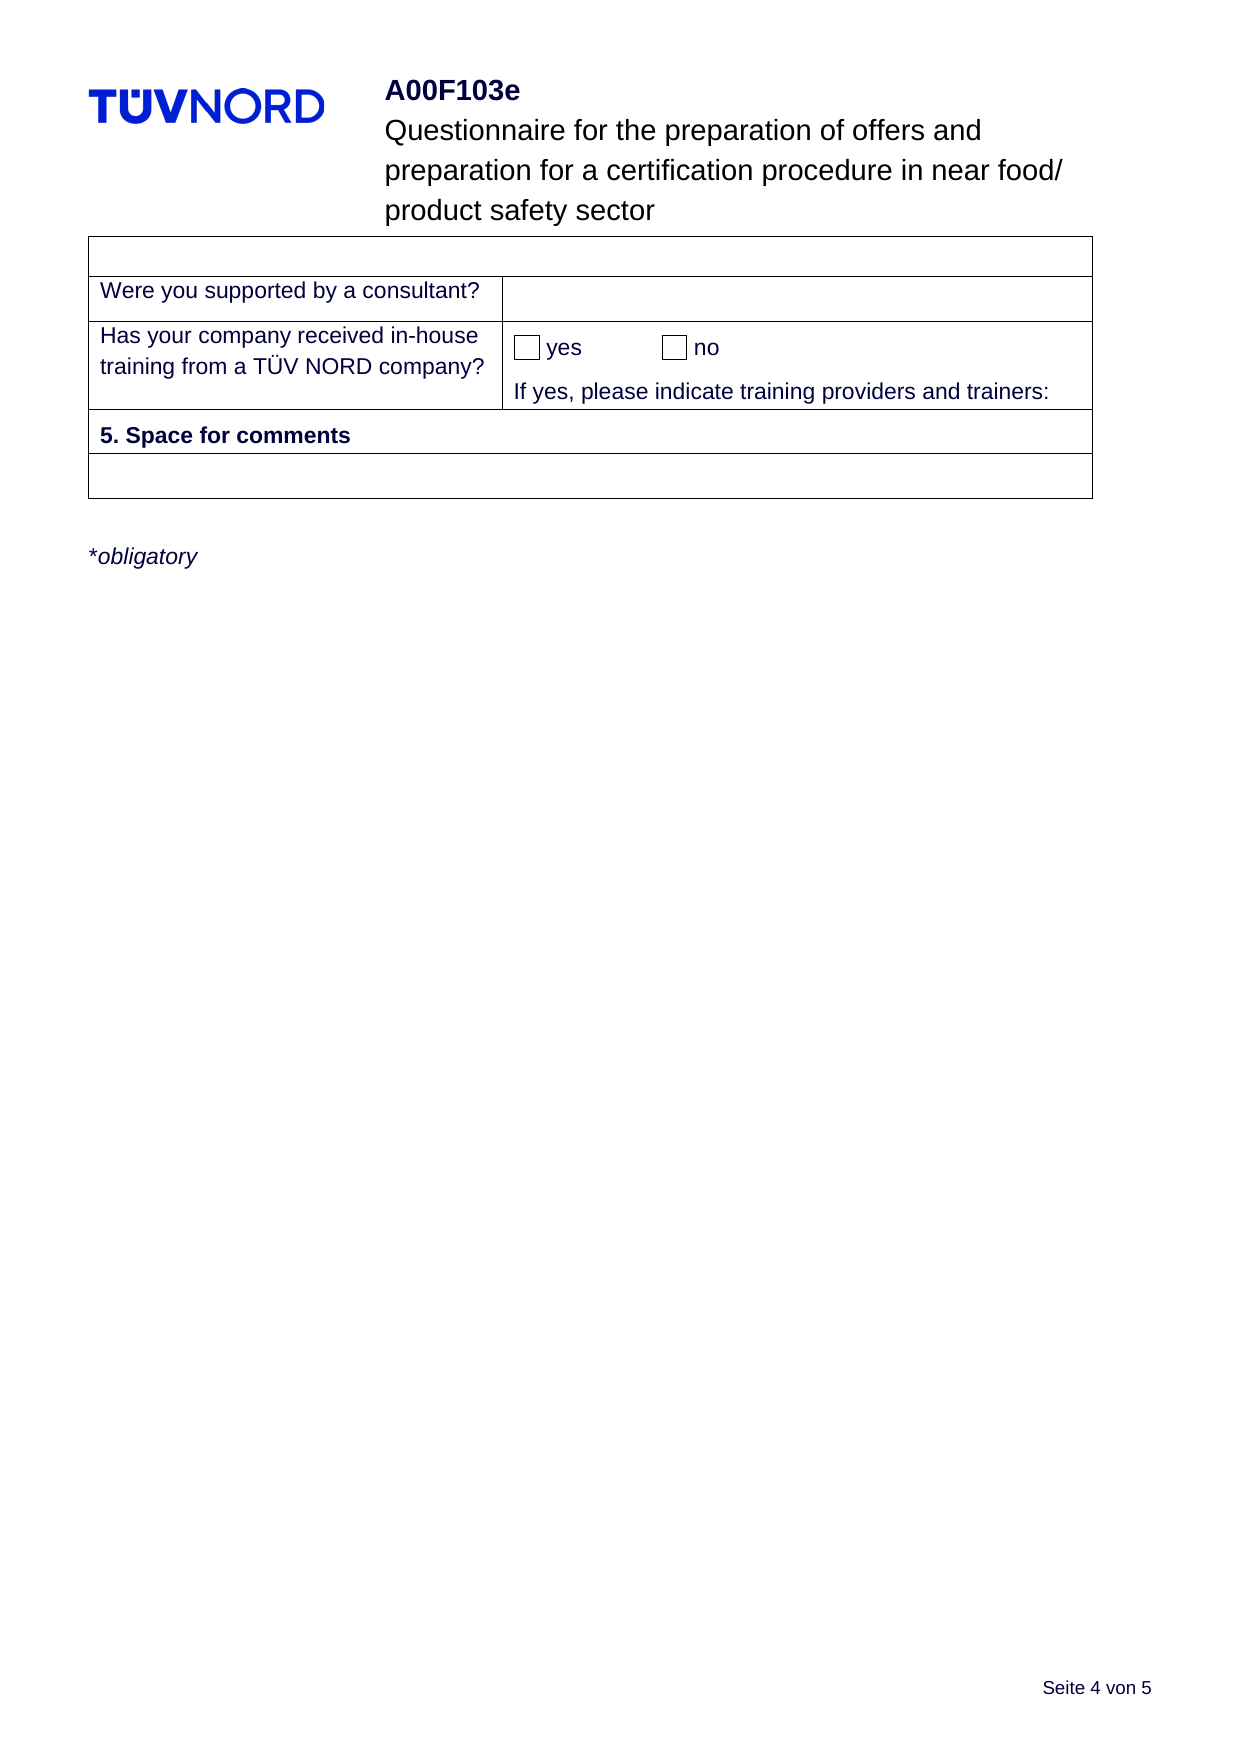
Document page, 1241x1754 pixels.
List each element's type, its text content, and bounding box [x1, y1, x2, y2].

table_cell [89, 237, 1092, 276]
table_cell [503, 277, 1092, 321]
picture [88, 88, 325, 124]
table_cell Has your company received in-house training from a TÜV NORD company? [89, 322, 502, 409]
table_cell Were you supported by a consultant? [89, 277, 502, 321]
text *obligatory [89, 543, 1152, 570]
table_cell 5. Space for comments [89, 410, 1092, 453]
table_cell yes no If yes, please indicate training providers and trainers: [503, 322, 1092, 409]
table_cell [89, 454, 1092, 498]
